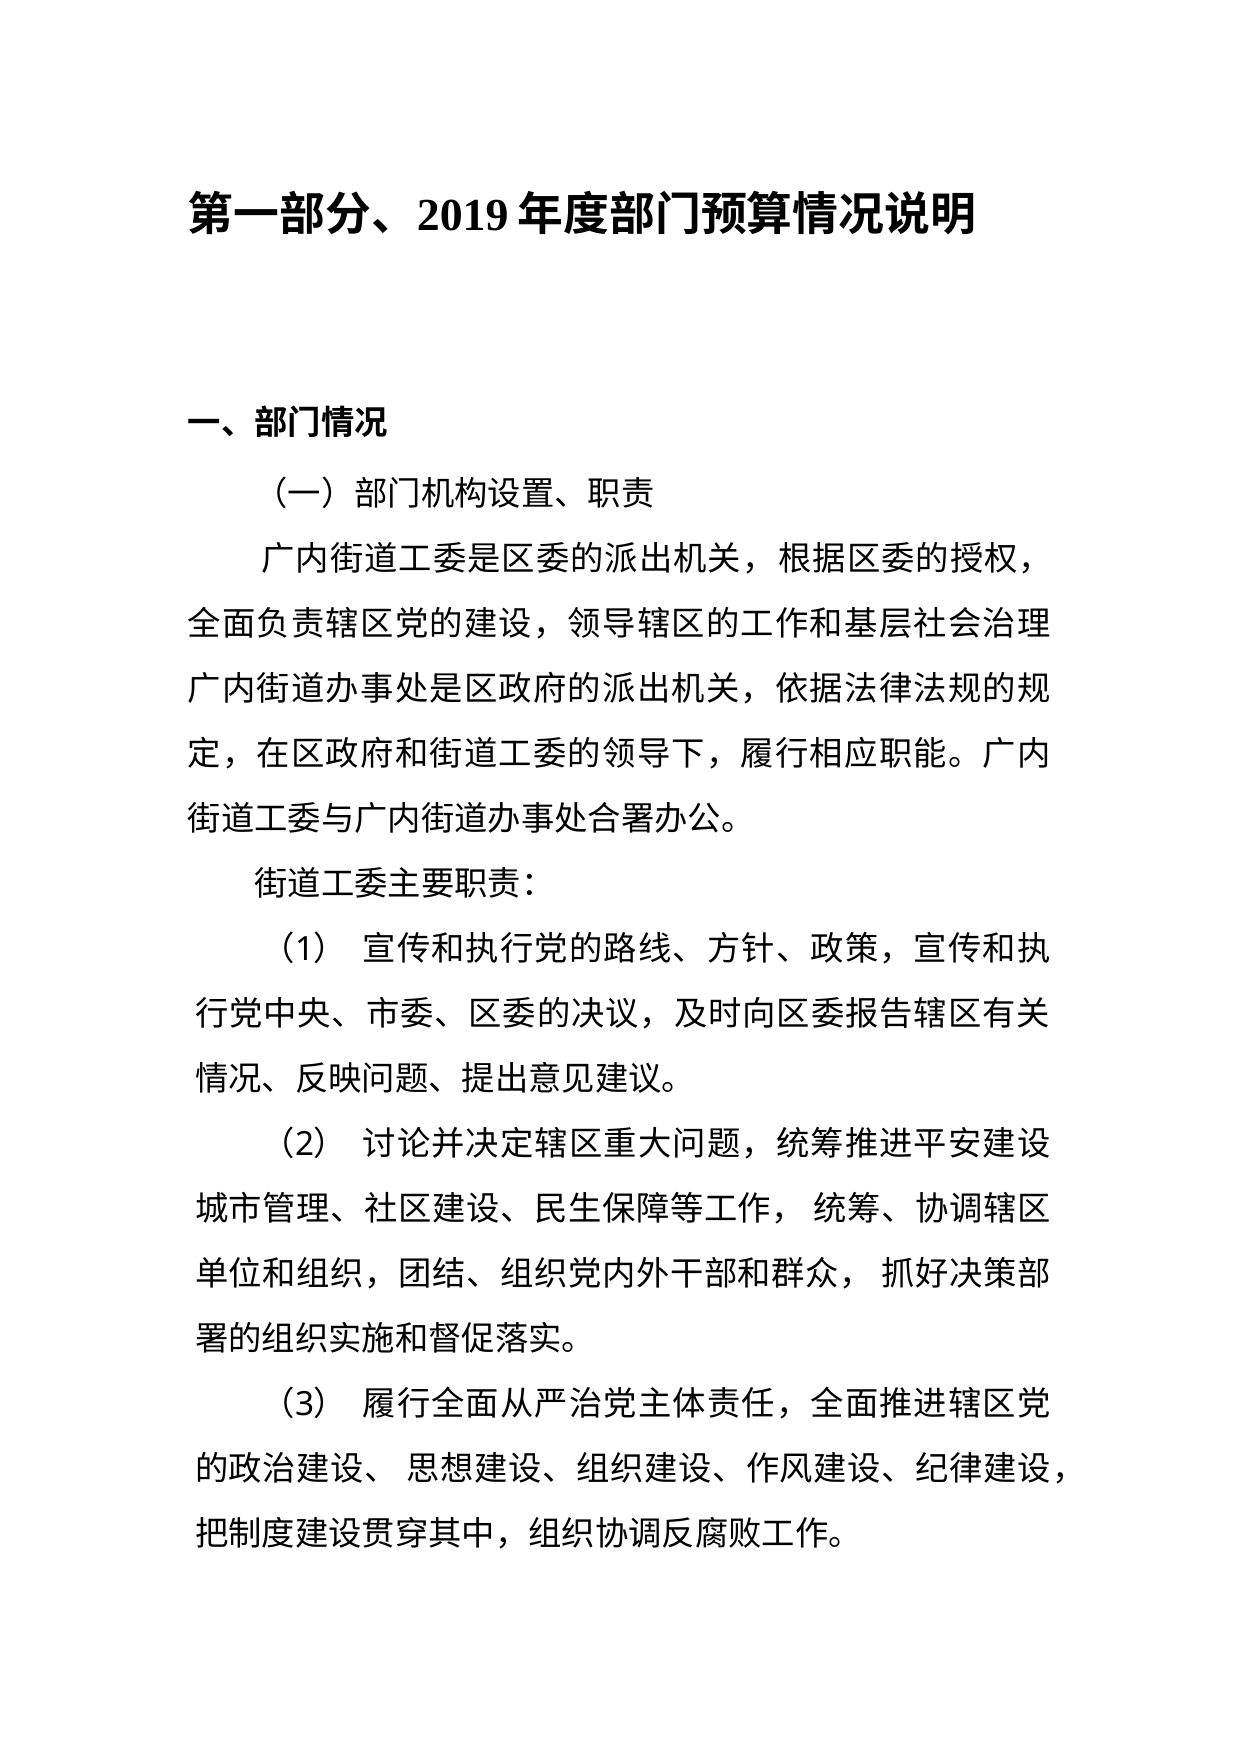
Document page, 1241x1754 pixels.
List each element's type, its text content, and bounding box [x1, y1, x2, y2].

subtitle （一）部门机构设置、职责 [187, 459, 1053, 524]
list 宣传和执行党的路线、方针、政策，宣传和执行党中央、市委、区委的决议，及时向区委报告辖区有关情况、反映问题、提出意见建议。 [195, 914, 1053, 1109]
title 一、部门情况 [187, 387, 1053, 452]
list 讨论并决定辖区重大问题，统筹推进平安建设、城市管理、社区建设、民生保障等工作， 统筹、协调辖区单位和组织，团结、组织党内外干部和群众， 抓好决策部署的组织实施和督促落实。 [195, 1109, 1053, 1369]
list 履行全面从严治党主体责任，全面推进辖区党的政治建设、 思想建设、组织建设、作风建设、纪律建设，把制度建设贯穿其中，组织协调反腐败工作。 [195, 1369, 1053, 1564]
text 广内街道工委是区委的派出机关，根据区委的授权，全面负责辖区党的建设，领导辖区的工作和基层社会治理；广内街道办事处是区政府的派出机关，依据法律法规的规定，在区政府和街道工委的领导下，履行相应职能。广内街道工委与广内街道办事处合署办公。 [187, 524, 1053, 849]
text 街道工委主要职责： [187, 849, 1053, 914]
subtitle 第一部分、2019年度部门预算情况说明 [187, 162, 1053, 259]
